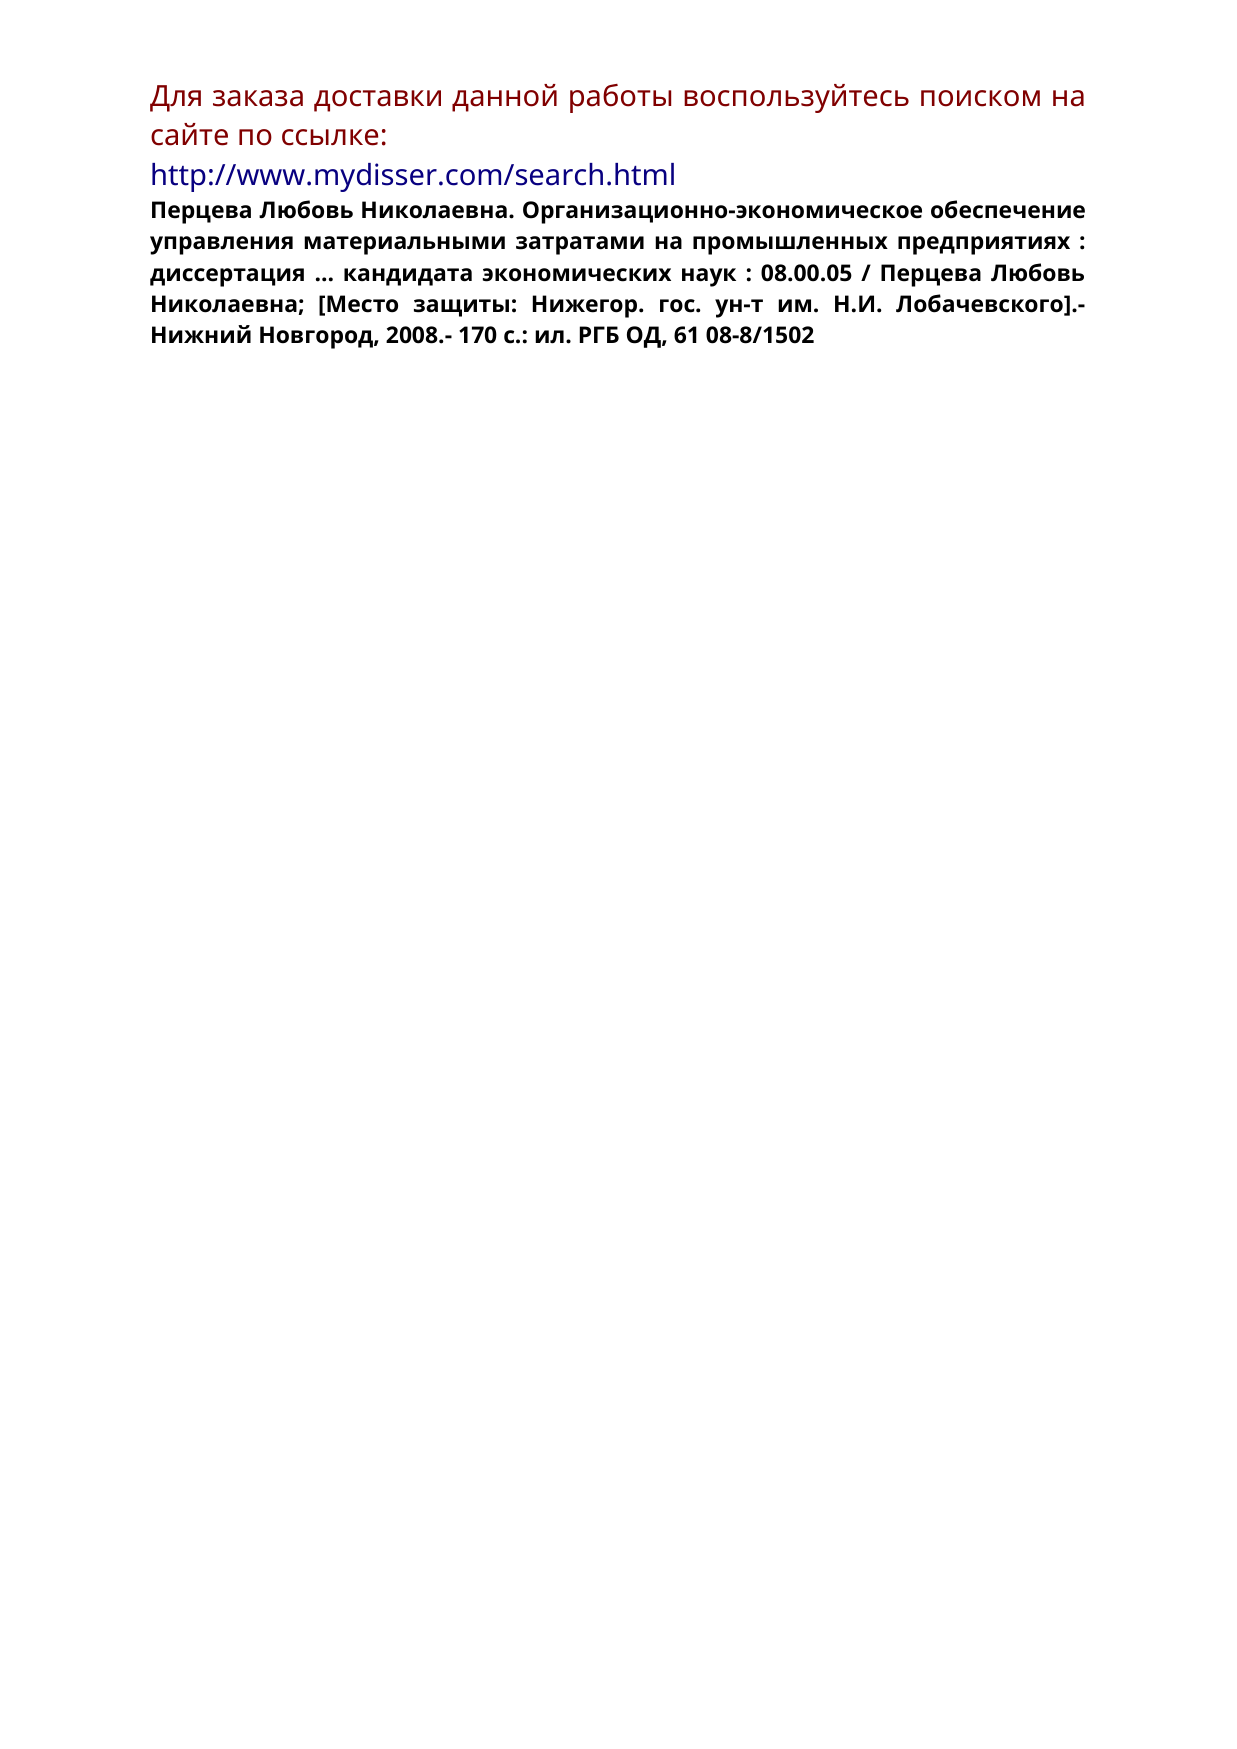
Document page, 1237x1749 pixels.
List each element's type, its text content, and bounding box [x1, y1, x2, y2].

text Перцева Любовь Николаевна. Организационно-экономическое обеспечение управления материальными затратами на промышленных предприятиях : диссертация ... кандидата экономических наук : 08.00.05 / Перцева Любовь Николаевна; [Место защиты: Нижегор. гос. ун-т им. Н.И. Лобачевского].- Нижний Новгород, 2008.- 170 с.: ил. РГБ ОД, 61 08-8/1502 [150, 194, 1086, 350]
